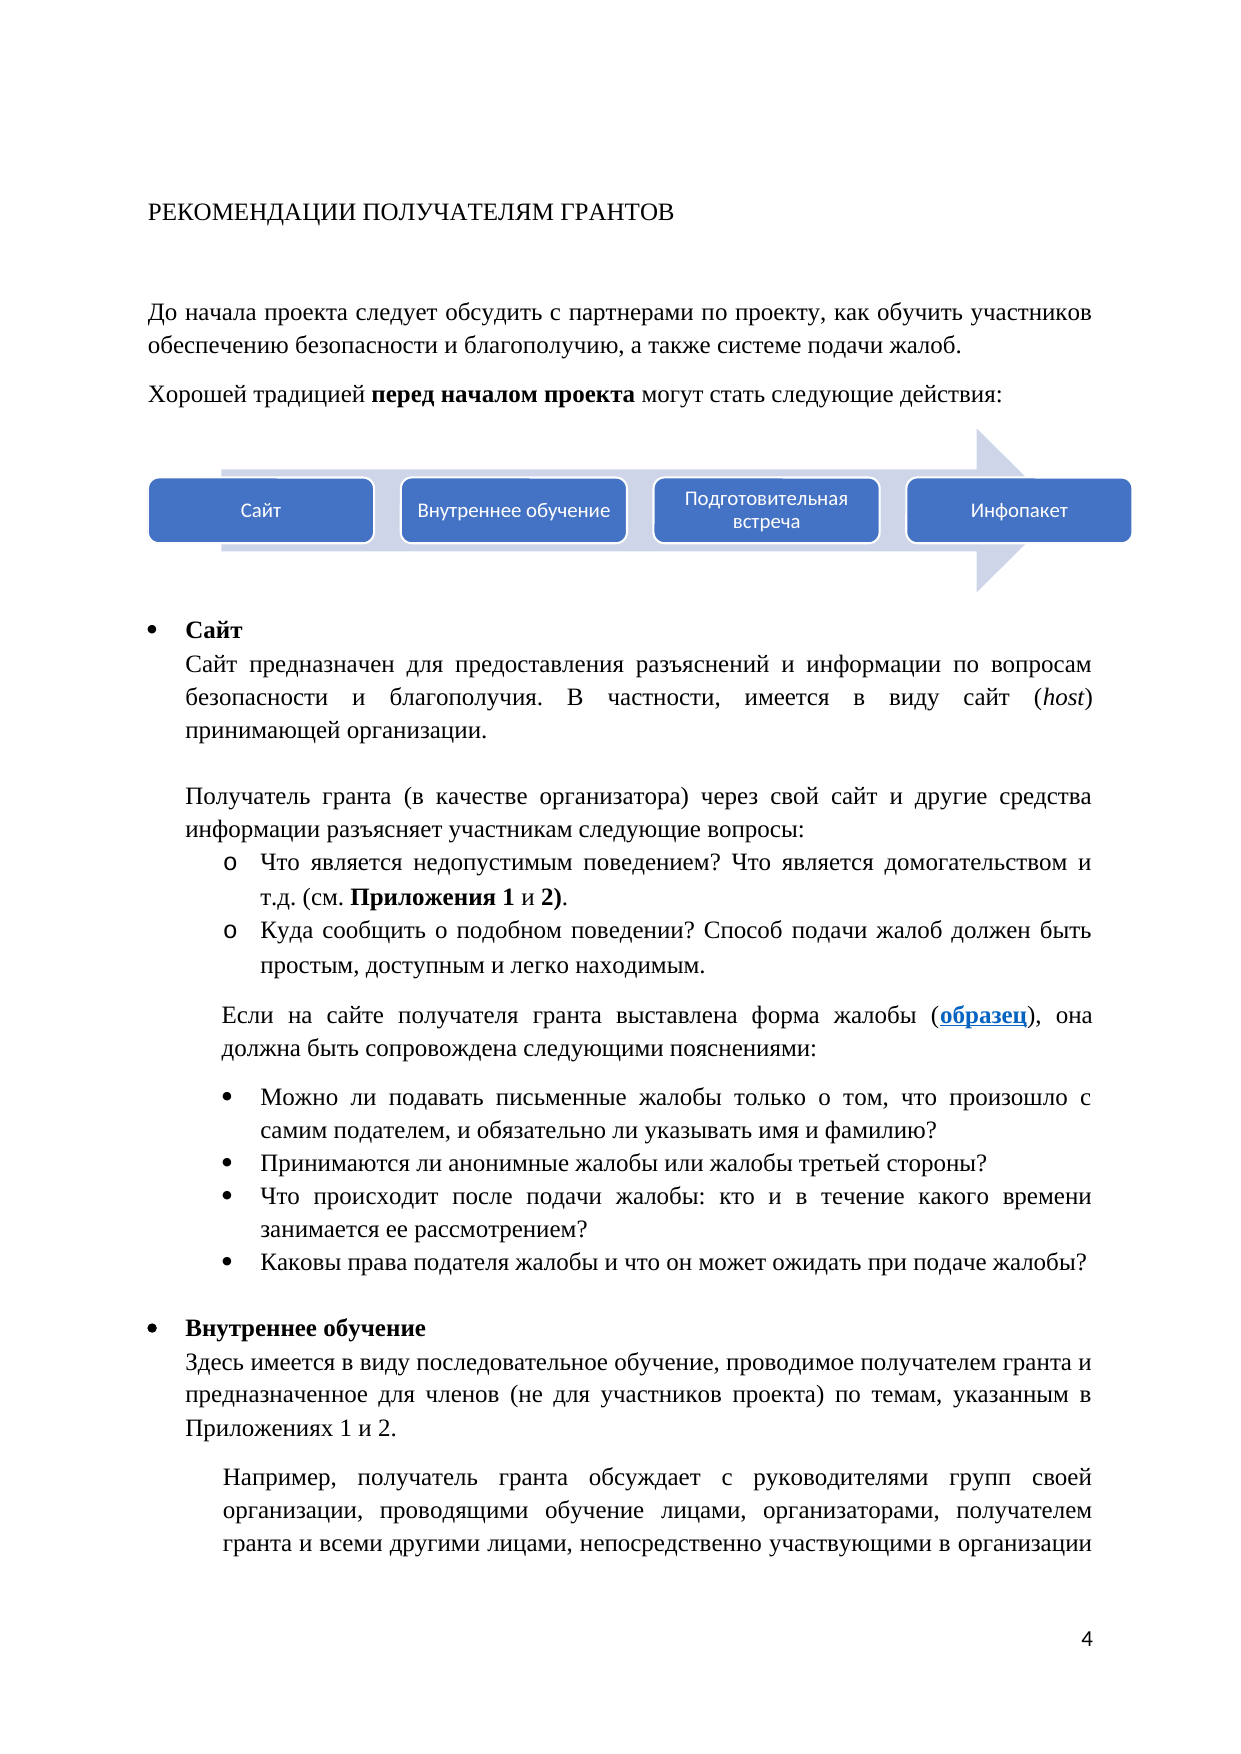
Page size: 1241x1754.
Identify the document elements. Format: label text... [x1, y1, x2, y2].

list Что является недопустимым поведением? Что является домогательством и т.д. (см. Приложения 1 и 2). [223, 847, 1093, 911]
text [223, 1462, 1093, 1557]
list Что происходит после подачи жалобы: кто и в течение какого времени занимается ее рассмотрением? [223, 1181, 1093, 1243]
list Принимаются ли анонимные жалобы или жалобы третьей стороны? [223, 1148, 1093, 1177]
list Здесь имеется в виду последовательное обучение, проводимое получателем гранта и предназначенное для членов (не для участников проекта) по темам, указанным в Приложениях 1 и 2. [185, 1347, 1093, 1441]
text РЕКОМЕНДАЦИИ ПОЛУЧАТЕЛЯМ ГРАНТОВ [148, 197, 1093, 226]
text Если на сайте получателя гранта выставлена форма жалобы (образец), она должна быть сопровождена следующими пояснениями: [221, 1000, 1093, 1061]
list Куда сообщить о подобном поведении? Способ подачи жалоб должен быть простым, доступным и легко находимым. [223, 915, 1093, 979]
list Сайт [148, 616, 1093, 644]
list Можно ли подавать письменные жалобы только о том, что произошло с самим подателем, и обязательно ли указывать имя и фамилию? [223, 1082, 1093, 1144]
list Получатель гранта (в качестве организатора) через свой сайт и другие средства информации разъясняет участникам следующие вопросы: [185, 781, 1093, 842]
list Внутреннее обучение [148, 1313, 1093, 1342]
list Каковы права подателя жалобы и что он может ожидать при подаче жалобы? [223, 1247, 1093, 1276]
list Сайт предназначен для предоставления разъяснений и информации по вопросам безопасности и благополучия. В частности, имеется в виду сайт (host) принимающей организации. [185, 649, 1093, 743]
text До начала проекта следует обсудить с партнерами по проекту, как обучить участников обеспечению безопасности и благополучию, а также системе подачи жалоб. [148, 297, 1093, 358]
text Хорошей традицией перед началом проекта могут стать следующие действия: [148, 379, 1093, 408]
